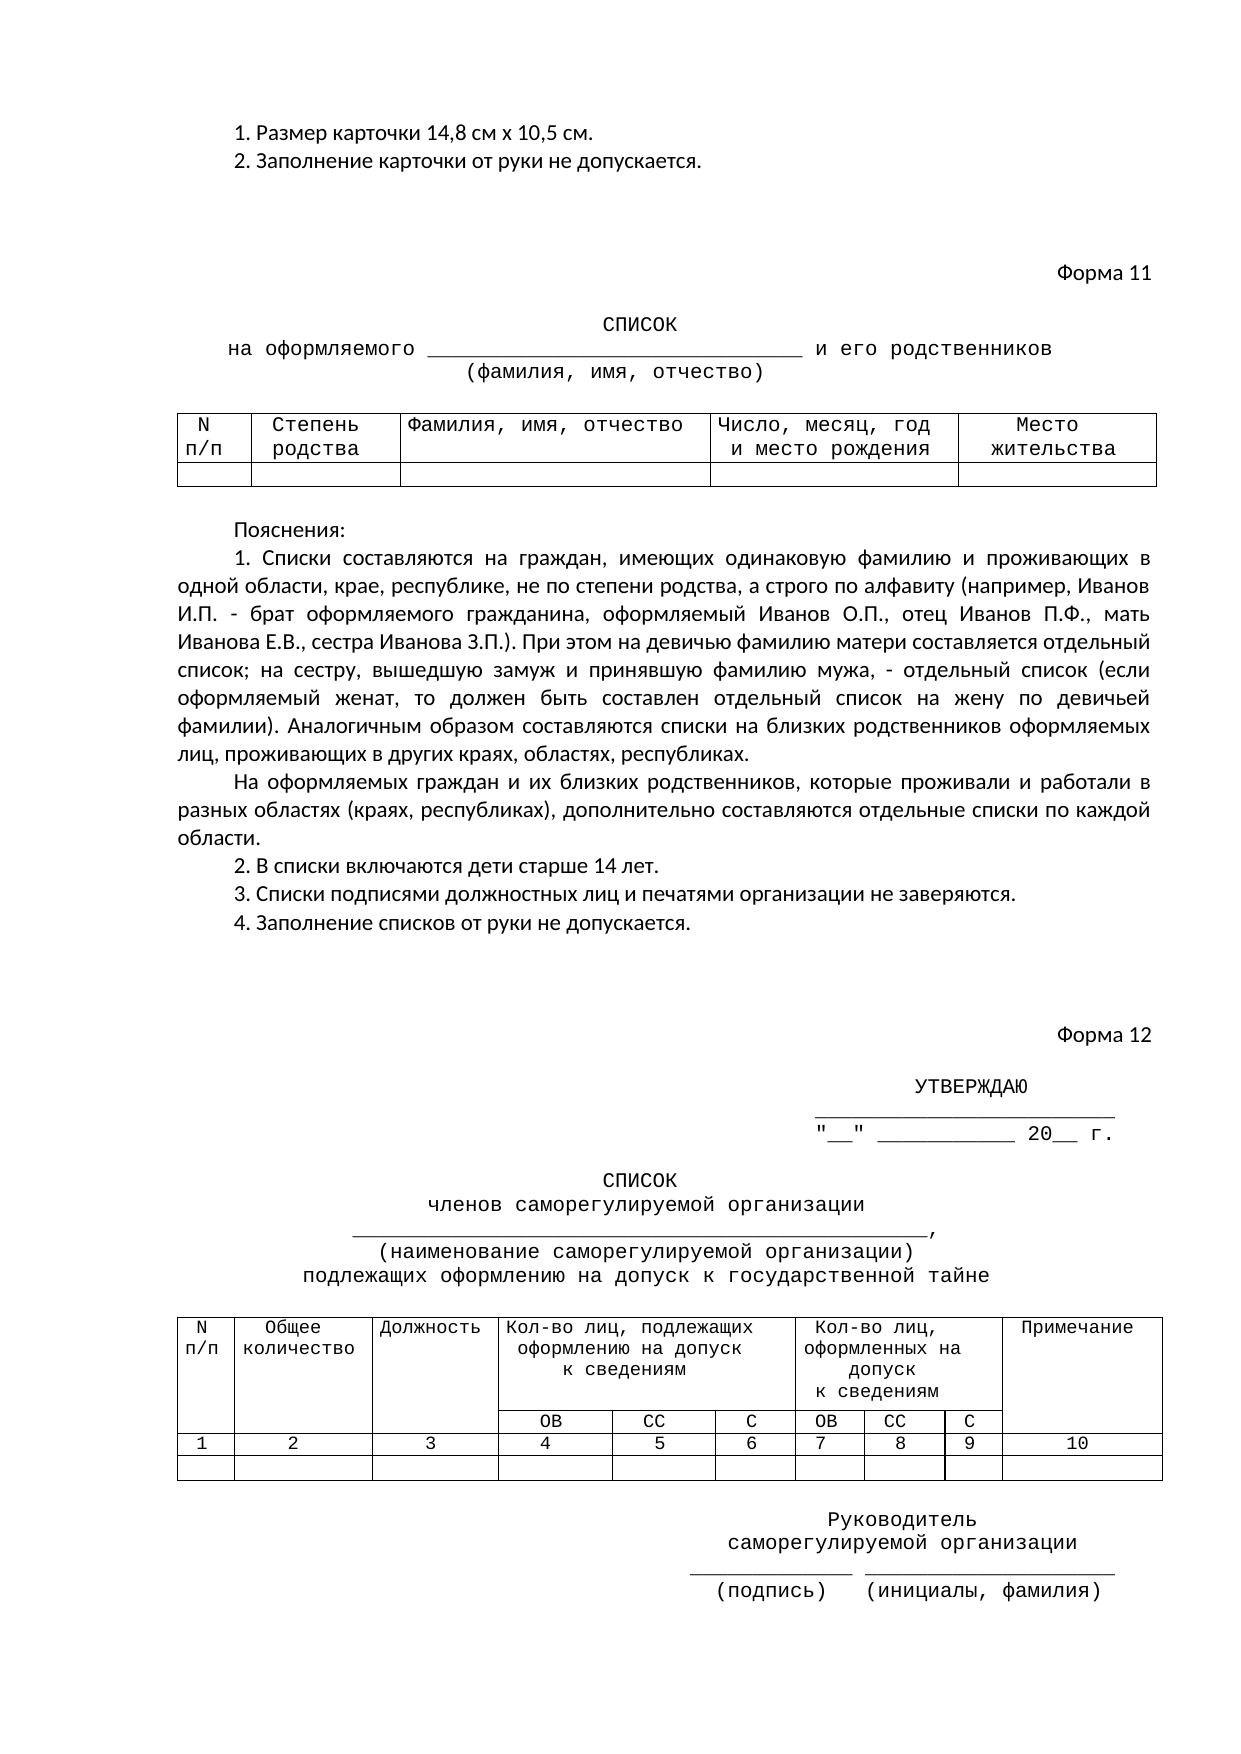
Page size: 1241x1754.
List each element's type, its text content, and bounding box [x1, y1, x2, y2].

table_header Кол-во лиц, подлежащих оформлению на допуск к сведениям [499, 1318, 795, 1410]
text 2. В списки включаются дети старше 14 лет. [177, 852, 1152, 879]
table_cell 1 [178, 1434, 234, 1455]
table_cell 5 [613, 1434, 715, 1455]
table_cell СС [865, 1411, 944, 1433]
table_cell 9 [946, 1434, 1002, 1455]
table_cell [716, 1456, 795, 1479]
text 1. Размер карточки 14,8 см x 10,5 см. [177, 118, 1152, 146]
table_cell [178, 1456, 234, 1479]
table_header Место жительства [959, 414, 1156, 462]
table_header N п/п [178, 414, 251, 462]
text 1. Списки составляются на граждан, имеющих одинаковую фамилию и проживающих в одной области, крае, республике, не по степени родства, а строго по алфавиту (например, Иванов И.П. - брат оформляемого гражданина, оформляемый Иванов О.П., отец Иванов П.Ф., мать Иванова Е.В., сестра Иванова З.П.). При этом на девичью фамилию матери составляется отдельный список; на сестру, вышедшую замуж и принявшую фамилию мужа, - отдельный список (если оформляемый женат, то должен быть составлен отдельный список на жену по девичьей фамилии). Аналогичным образом составляются списки на близких родственников оформляемых лиц, проживающих в других краях, областях, республиках. [177, 543, 1152, 767]
table_cell 4 [499, 1434, 612, 1455]
table_header Общее количество [235, 1318, 372, 1433]
table_cell С [946, 1411, 1002, 1433]
table_cell СС [613, 1411, 715, 1433]
table_cell 2 [235, 1434, 372, 1455]
text (фамилия, имя, отчество) [177, 362, 1152, 385]
text "__" ___________ 20__ г. [177, 1123, 1152, 1147]
text 2. Заполнение карточки от руки не допускается. [177, 146, 1152, 174]
table_cell [235, 1456, 372, 1479]
text Форма 12 [177, 1020, 1152, 1048]
table_cell 6 [716, 1434, 795, 1455]
table_header Фамилия, имя, отчество [401, 414, 710, 462]
table_cell [1003, 1456, 1162, 1479]
table_header Примечание [1003, 1318, 1162, 1433]
text саморегулируемой организации [177, 1532, 1152, 1556]
text На оформляемых граждан и их близких родственников, которые проживали и работали в разных областях (краях, республиках), дополнительно составляются отдельные списки по каждой области. [177, 767, 1152, 852]
table_header Должность [373, 1318, 498, 1433]
table_cell 10 [1003, 1434, 1162, 1455]
table_cell ОВ [796, 1411, 864, 1433]
table_header N п/п [178, 1318, 234, 1433]
text 4. Заполнение списков от руки не допускается. [177, 908, 1152, 936]
table_cell ОВ [499, 1411, 612, 1433]
text СПИСОК [177, 314, 1152, 338]
table_cell 8 [865, 1434, 944, 1455]
table_cell [711, 463, 958, 486]
text ______________________________________________, [177, 1218, 1152, 1241]
table_cell [373, 1456, 498, 1479]
table_header Кол-во лиц, оформленных на допуск к сведениям [796, 1318, 1002, 1410]
text 3. Списки подписями должностных лиц и печатями организации не заверяются. [177, 879, 1152, 908]
table_cell [865, 1456, 944, 1479]
text УТВЕРЖДАЮ [177, 1076, 1152, 1099]
table_cell 7 [796, 1434, 864, 1455]
table_cell [946, 1456, 1002, 1479]
text Форма 11 [177, 258, 1152, 286]
text подлежащих оформлению на допуск к государственной тайне [177, 1265, 1152, 1288]
table_cell [499, 1456, 612, 1479]
text _____________ ____________________ [177, 1556, 1152, 1579]
table_cell [401, 463, 710, 486]
table_cell С [716, 1411, 795, 1433]
text ________________________ [177, 1099, 1152, 1123]
table_cell [252, 463, 400, 486]
text СПИСОК [177, 1170, 1152, 1194]
table_cell [613, 1456, 715, 1479]
table_cell [178, 463, 251, 486]
text членов саморегулируемой организации [177, 1194, 1152, 1218]
text Пояснения: [177, 515, 1152, 543]
table_cell 3 [373, 1434, 498, 1455]
table_cell [959, 463, 1156, 486]
table_header Степень родства [252, 414, 400, 462]
table_cell [796, 1456, 864, 1479]
text Руководитель [177, 1509, 1152, 1532]
table_header Число, месяц, год и место рождения [711, 414, 958, 462]
text (подпись) (инициалы, фамилия) [177, 1579, 1152, 1603]
text (наименование саморегулируемой организации) [177, 1241, 1152, 1265]
text на оформляемого ______________________________ и его родственников [177, 338, 1152, 362]
